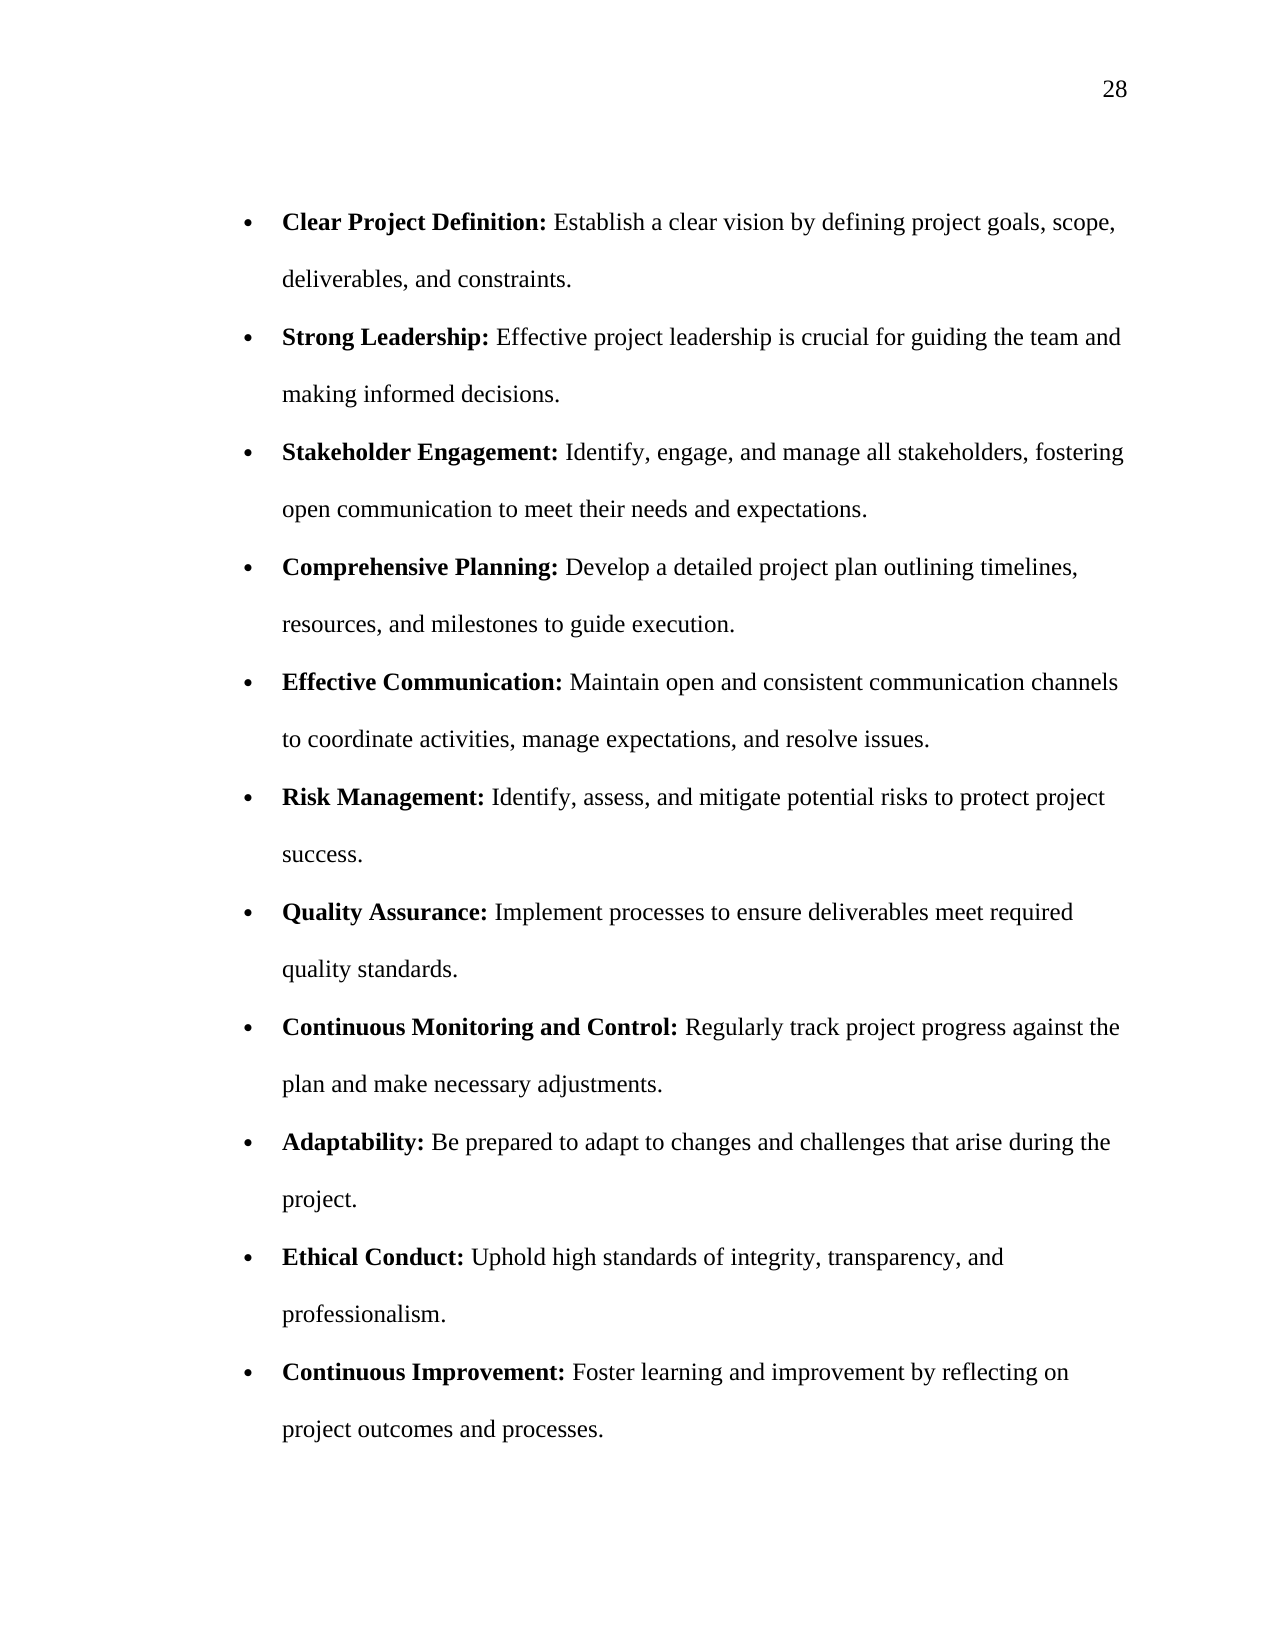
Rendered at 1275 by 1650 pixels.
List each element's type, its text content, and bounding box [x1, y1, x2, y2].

list Stakeholder Engagement: Identify, engage, and manage all stakeholders, fostering open communication to meet their needs and expectations. [244, 437, 1127, 523]
list Comprehensive Planning: Develop a detailed project plan outlining timelines, resources, and milestones to guide execution. [244, 552, 1127, 638]
list Continuous Improvement: Foster learning and improvement by reflecting on project outcomes and processes. [244, 1357, 1127, 1443]
list Ethical Conduct: Uphold high standards of integrity, transparency, and professionalism. [244, 1242, 1127, 1328]
list Continuous Monitoring and Control: Regularly track project progress against the plan and make necessary adjustments. [244, 1012, 1127, 1098]
list Strong Leadership: Effective project leadership is crucial for guiding the team and making informed decisions. [244, 322, 1127, 408]
list Adaptability: Be prepared to adapt to changes and challenges that arise during the project. [244, 1127, 1127, 1213]
list Effective Communication: Maintain open and consistent communication channels to coordinate activities, manage expectations, and resolve issues. [244, 667, 1127, 753]
list Clear Project Definition: Establish a clear vision by defining project goals, scope, deliverables, and constraints. [244, 207, 1127, 293]
list Risk Management: Identify, assess, and mitigate potential risks to protect project success. [244, 782, 1127, 868]
list Quality Assurance: Implement processes to ensure deliverables meet required quality standards. [244, 897, 1127, 983]
